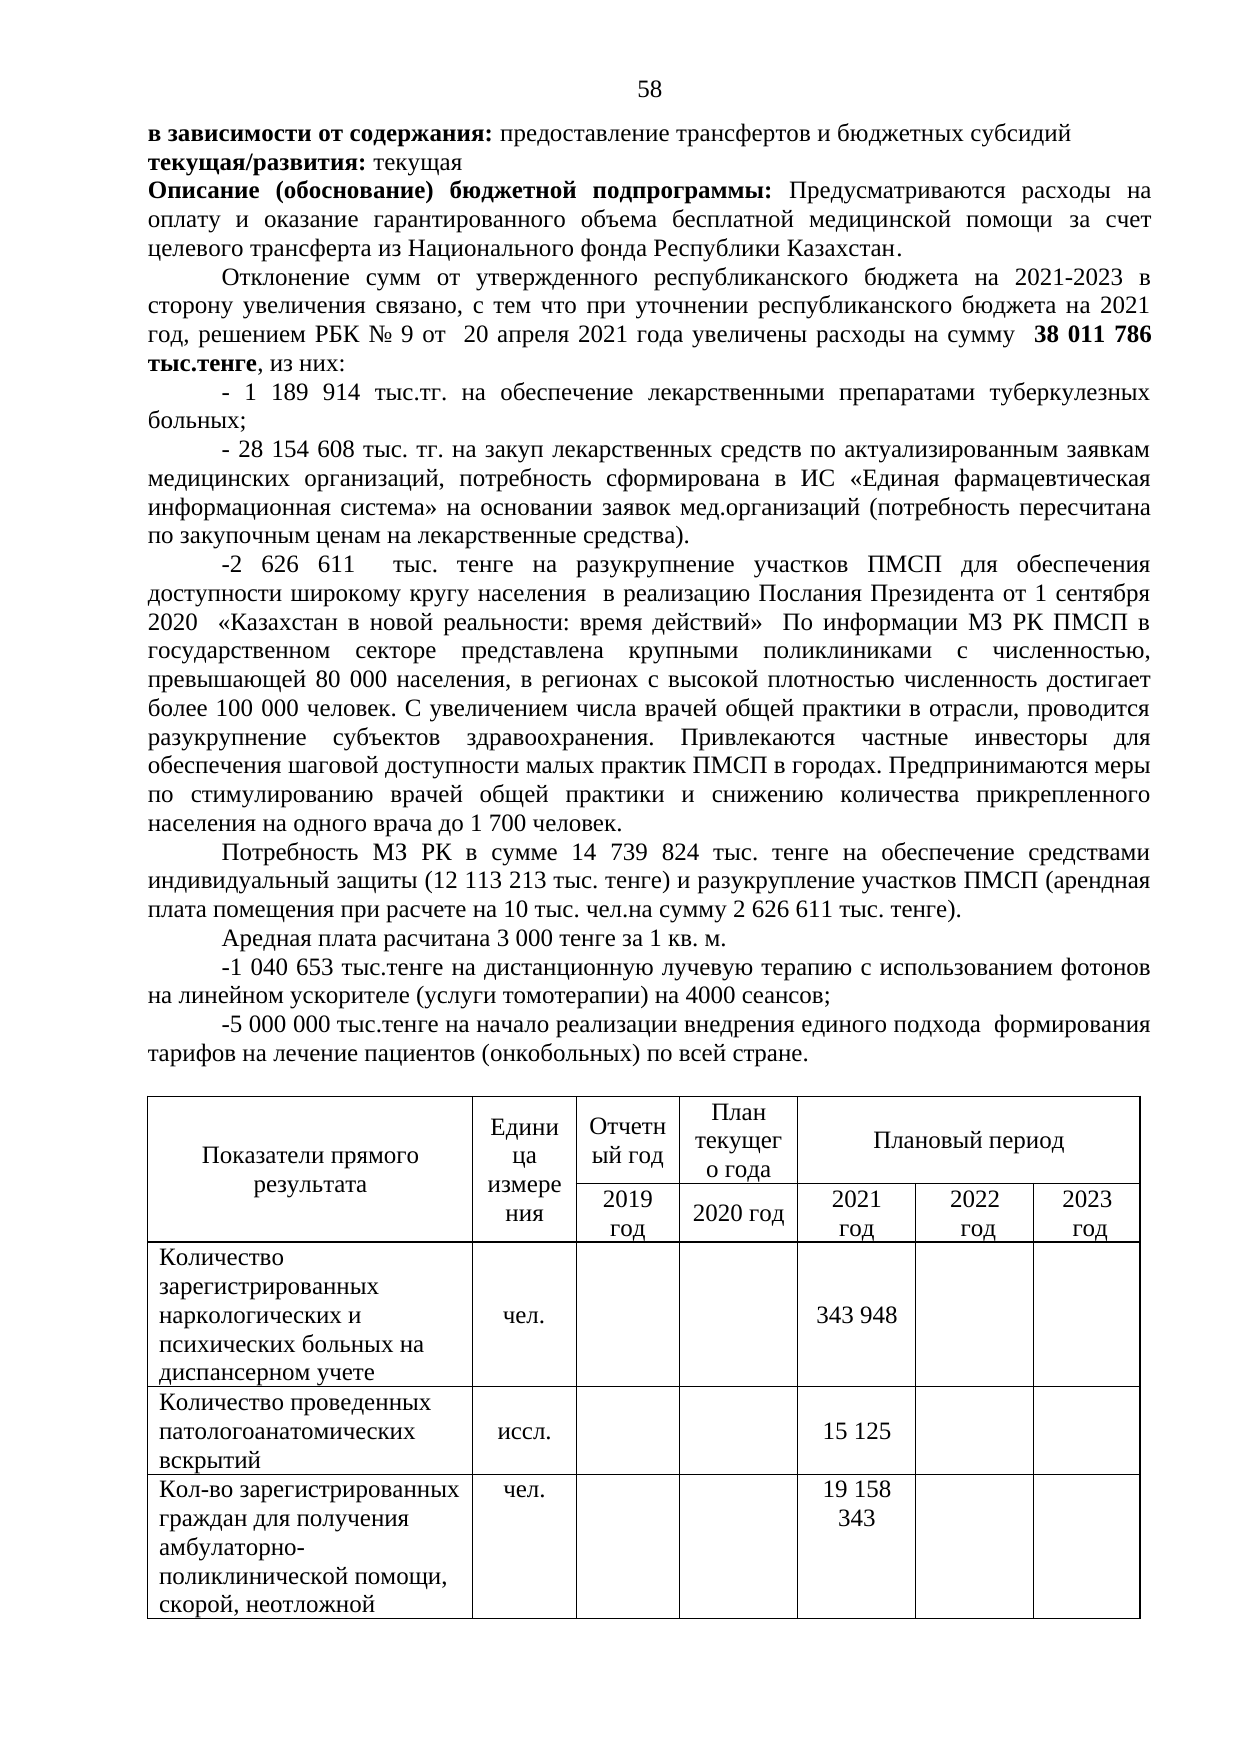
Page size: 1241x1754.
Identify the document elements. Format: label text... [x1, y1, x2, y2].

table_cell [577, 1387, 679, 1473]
text -5 000 000 тыс.тенге на начало реализации внедрения единого подхода формирования тарифов на лечение пациентов (онкобольных) по всей стране. [148, 1009, 1152, 1067]
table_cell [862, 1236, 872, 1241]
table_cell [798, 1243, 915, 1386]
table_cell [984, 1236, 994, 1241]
text -1 040 653 тыс.тенге на дистанционную лучевую терапию с использованием фотонов на линейном ускорителе (услуги томотерапии) на 4000 сеансов; [148, 952, 1152, 1009]
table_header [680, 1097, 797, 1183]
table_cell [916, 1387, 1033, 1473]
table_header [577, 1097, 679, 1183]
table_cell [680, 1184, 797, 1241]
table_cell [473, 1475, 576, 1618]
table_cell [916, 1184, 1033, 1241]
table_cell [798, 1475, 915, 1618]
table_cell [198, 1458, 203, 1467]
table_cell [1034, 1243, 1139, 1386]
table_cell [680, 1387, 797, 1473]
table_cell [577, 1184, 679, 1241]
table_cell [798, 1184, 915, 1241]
text Описание (обоснование) бюджетной подпрограммы: Предусматриваются расходы на оплату и оказание гарантированного объема бесплатной медицинской помощи за счет целевого трансферта из Национального фонда Республики Казахстан. [148, 176, 1152, 262]
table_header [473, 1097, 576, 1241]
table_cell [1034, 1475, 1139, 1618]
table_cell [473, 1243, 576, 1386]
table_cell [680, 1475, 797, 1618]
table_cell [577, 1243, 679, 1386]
text - 1 189 914 тыс.тг. на обеспечение лекарственными препаратами туберкулезных больных; [148, 377, 1152, 434]
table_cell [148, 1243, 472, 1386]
text Потребность МЗ РК в сумме 14 739 824 тыс. тенге на обеспечение средствами индивидуальный защиты (12 113 213 тыс. тенге) и разукрупление участков ПМСП (арендная плата помещения при расчете на 10 тыс. чел.на сумму 2 626 611 тыс. тенге). [148, 837, 1152, 923]
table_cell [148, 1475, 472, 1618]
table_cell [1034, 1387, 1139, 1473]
text Аредная плата расчитана 3 000 тенге за 1 кв. м. [148, 923, 1152, 952]
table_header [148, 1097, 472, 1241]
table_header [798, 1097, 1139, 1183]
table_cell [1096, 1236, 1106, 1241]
text в зависимости от содержания: предоставление трансфертов и бюджетных субсидий [148, 118, 1152, 147]
text -2 626 611 тыс. тенге на разукрупнение участков ПМСП для обеспечения доступности широкому кругу населения в реализацию Послания Президента от 1 сентября 2020 «Казахстан в новой реальности: время действий» По информации МЗ РК ПМСП в государственном секторе представлена крупными поликлиниками с численностью, превышающей 80 000 населения, в регионах с высокой плотностью численность достигает более 100 000 человек. С увеличением числа врачей общей практики в отрасли, проводится разукрупнение субъектов здравоохранения. Привлекаются частные инвесторы для обеспечения шаговой доступности малых практик ПМСП в городах. Предпринимаются меры по стимулированию врачей общей практики и снижению количества прикрепленного населения на одного врача до 1 700 человек. [148, 549, 1152, 837]
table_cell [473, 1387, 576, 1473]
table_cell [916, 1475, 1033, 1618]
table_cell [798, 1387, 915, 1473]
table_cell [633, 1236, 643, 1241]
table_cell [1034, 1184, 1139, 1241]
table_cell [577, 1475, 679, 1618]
text Отклонение сумм от утвержденного республиканского бюджета на 2021-2023 в сторону увеличения связано, с тем что при уточнении республиканского бюджета на 2021 год, решением РБК № 9 от 20 апреля 2021 года увеличены расходы на сумму 38 011 786 тыс.тенге, из них: [148, 262, 1152, 377]
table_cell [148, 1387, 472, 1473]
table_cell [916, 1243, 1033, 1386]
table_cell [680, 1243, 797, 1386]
text текущая/развития: текущая [148, 147, 1152, 176]
text - 28 154 608 тыс. тг. на закуп лекарственных средств по актуализированным заявкам медицинских организаций, потребность сформирована в ИС «Единая фармацевтическая информационная система» на основании заявок мед.организаций (потребность пересчитана по закупочным ценам на лекарственные средства). [148, 434, 1152, 549]
